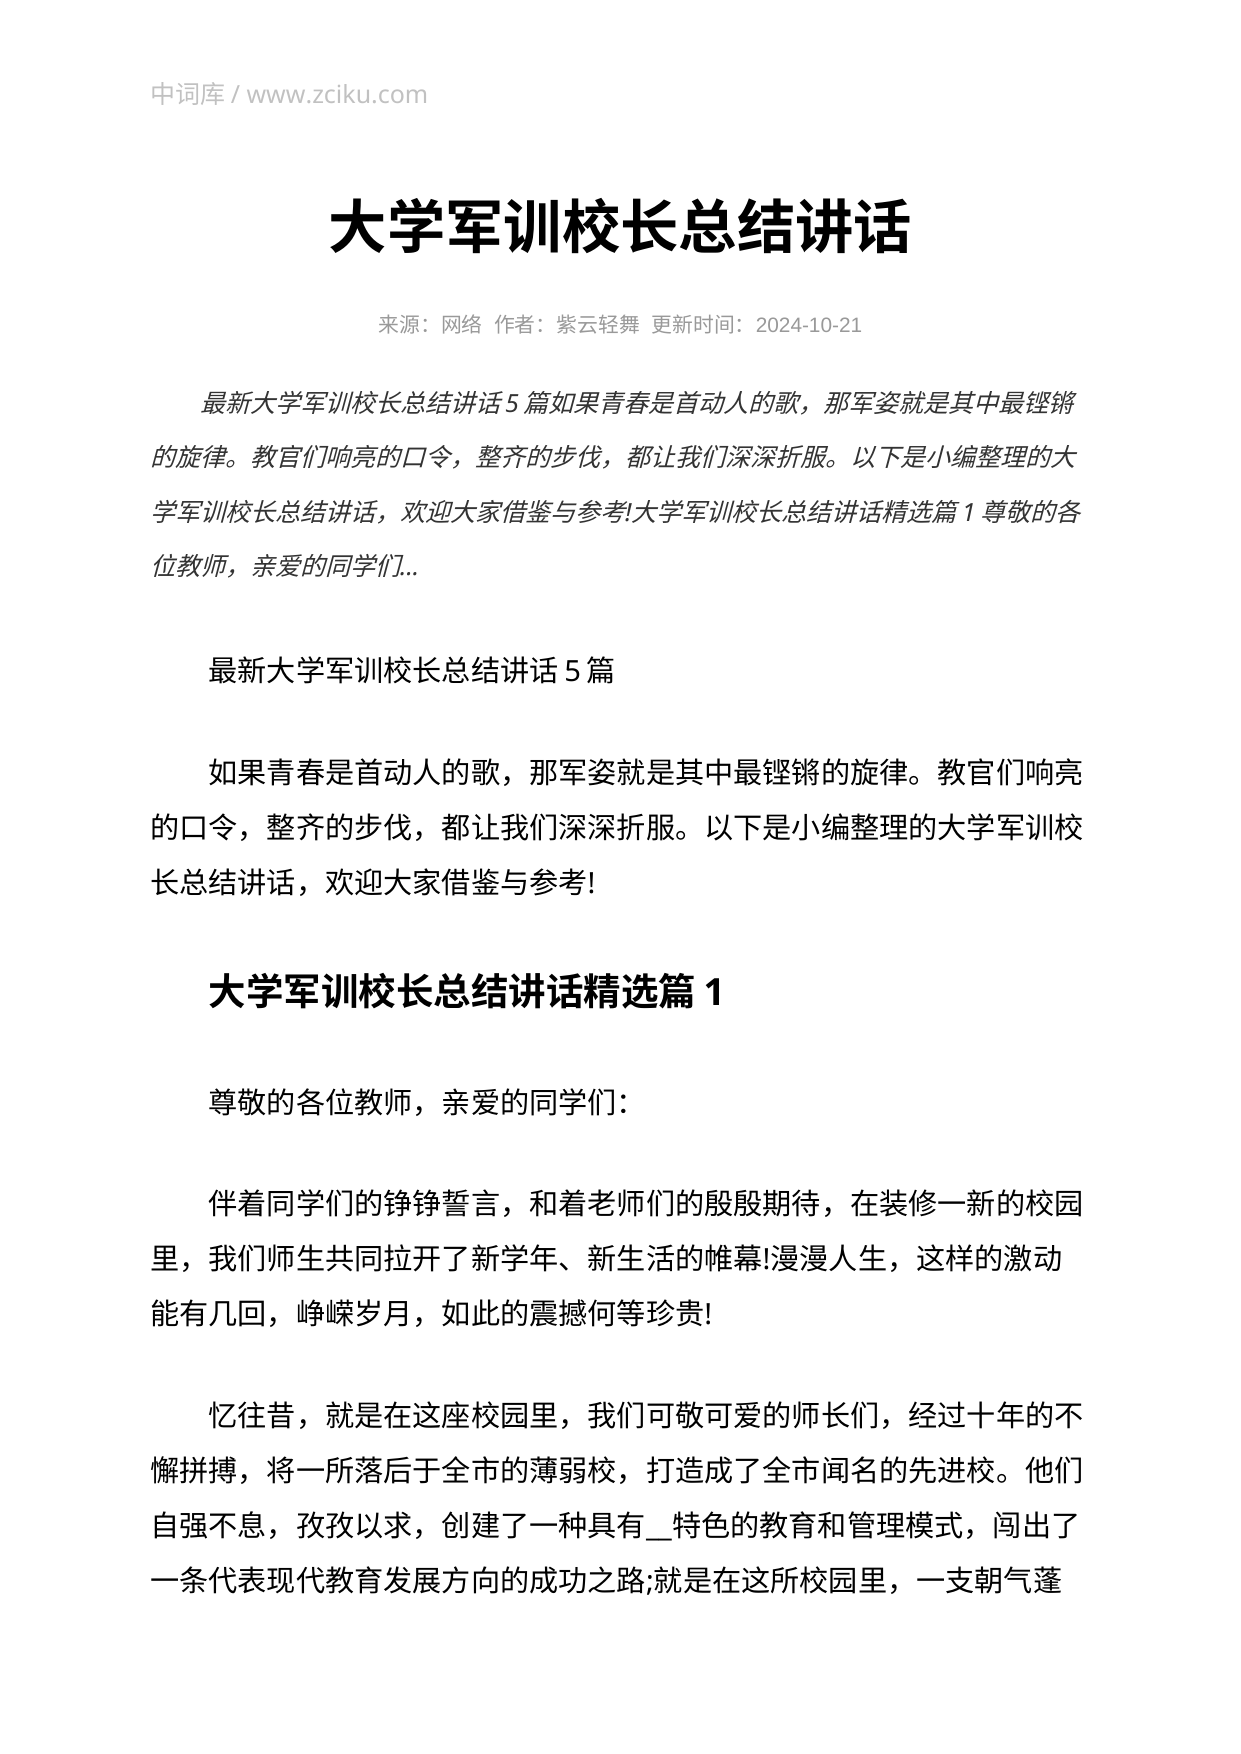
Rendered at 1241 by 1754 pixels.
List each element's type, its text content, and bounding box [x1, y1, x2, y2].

text 来源：网络 作者：紫云轻舞 更新时间：2024-10-21 [150, 313, 1090, 337]
subtitle 大学军训校长总结讲话 [150, 181, 1090, 266]
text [150, 1393, 1090, 1600]
text 大学军训校长总结讲话精选篇1 [150, 962, 1090, 1016]
text 最新大学军训校长总结讲话5篇如果青春是首动人的歌，那军姿就是其中最铿锵的旋律。教官们响亮的口令，整齐的步伐，都让我们深深折服。以下是小编整理的大学军训校长总结讲话，欢迎大家借鉴与参考!大学军训校长总结讲话精选篇1尊敬的各位教师，亲爱的同学们... [150, 383, 1090, 583]
text 尊敬的各位教师，亲爱的同学们： [150, 1079, 1090, 1121]
text 如果青春是首动人的歌，那军姿就是其中最铿锵的旋律。教官们响亮的口令，整齐的步伐，都让我们深深折服。以下是小编整理的大学军训校长总结讲话，欢迎大家借鉴与参考! [150, 750, 1090, 902]
text 最新大学军训校长总结讲话5篇 [150, 648, 1090, 690]
text 伴着同学们的铮铮誓言，和着老师们的殷殷期待，在装修一新的校园里，我们师生共同拉开了新学年、新生活的帷幕!漫漫人生，这样的激动能有几回，峥嵘岁月，如此的震撼何等珍贵! [150, 1181, 1090, 1333]
